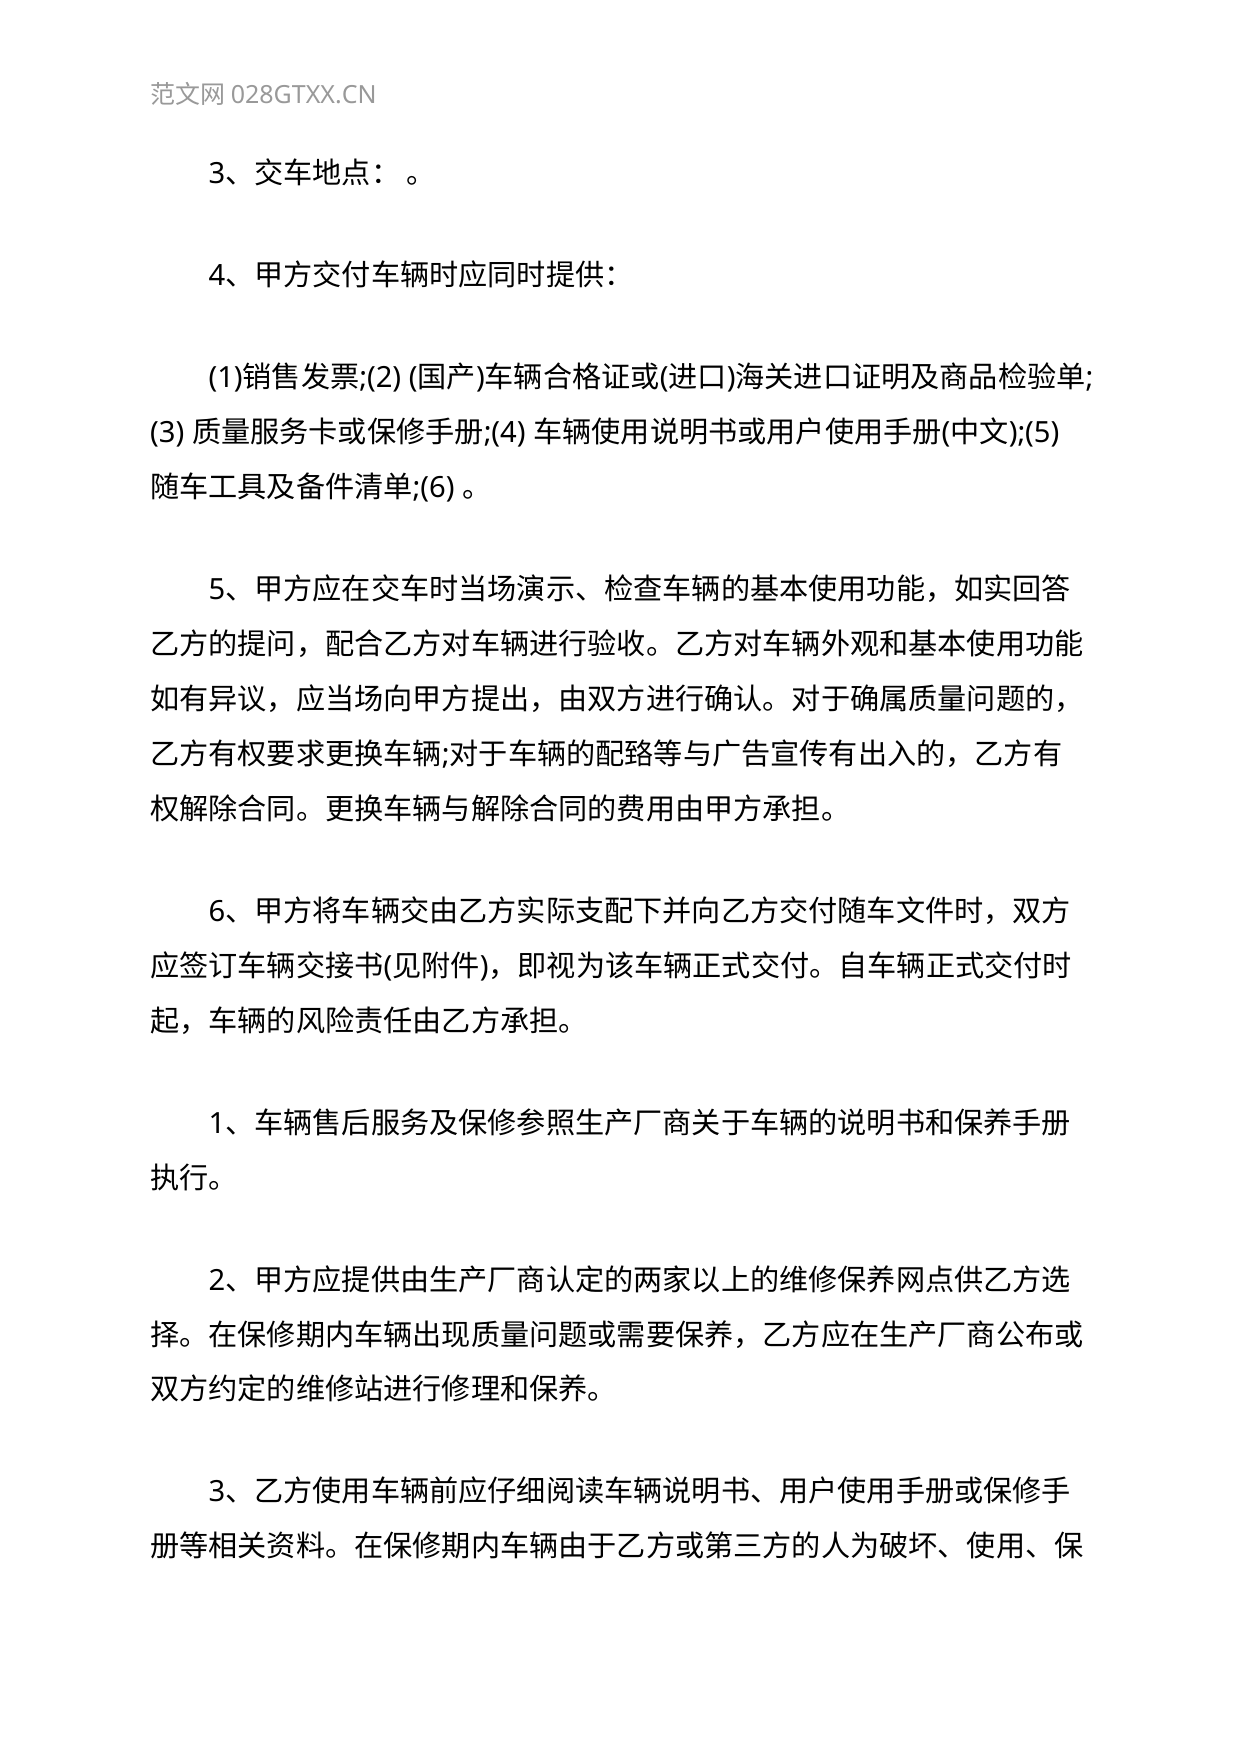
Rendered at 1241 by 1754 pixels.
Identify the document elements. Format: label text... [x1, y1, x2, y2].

text 1、车辆售后服务及保修参照生产厂商关于车辆的说明书和保养手册执行。 [150, 1099, 1090, 1197]
text 6、甲方将车辆交由乙方实际支配下并向乙方交付随车文件时，双方应签订车辆交接书(见附件)，即视为该车辆正式交付。自车辆正式交付时起，车辆的风险责任由乙方承担。 [150, 887, 1090, 1040]
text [150, 1468, 1090, 1565]
text (1)销售发票;(2) (国产)车辆合格证或(进口)海关进口证明及商品检验单;(3) 质量服务卡或保修手册;(4) 车辆使用说明书或用户使用手册(中文);(5) 随车工具及备件清单;(6) 。 [150, 354, 1090, 506]
text 3、交车地点： 。 [150, 150, 1090, 192]
text 5、甲方应在交车时当场演示、检查车辆的基本使用功能，如实回答乙方的提问，配合乙方对车辆进行验收。乙方对车辆外观和基本使用功能如有异议，应当场向甲方提出，由双方进行确认。对于确属质量问题的，乙方有权要求更换车辆;对于车辆的配臵等与广告宣传有出入的，乙方有权解除合同。更换车辆与解除合同的费用由甲方承担。 [150, 566, 1090, 828]
text 4、甲方交付车辆时应同时提供： [150, 252, 1090, 294]
text 2、甲方应提供由生产厂商认定的两家以上的维修保养网点供乙方选择。在保修期内车辆出现质量问题或需要保养，乙方应在生产厂商公布或双方约定的维修站进行修理和保养。 [150, 1256, 1090, 1408]
